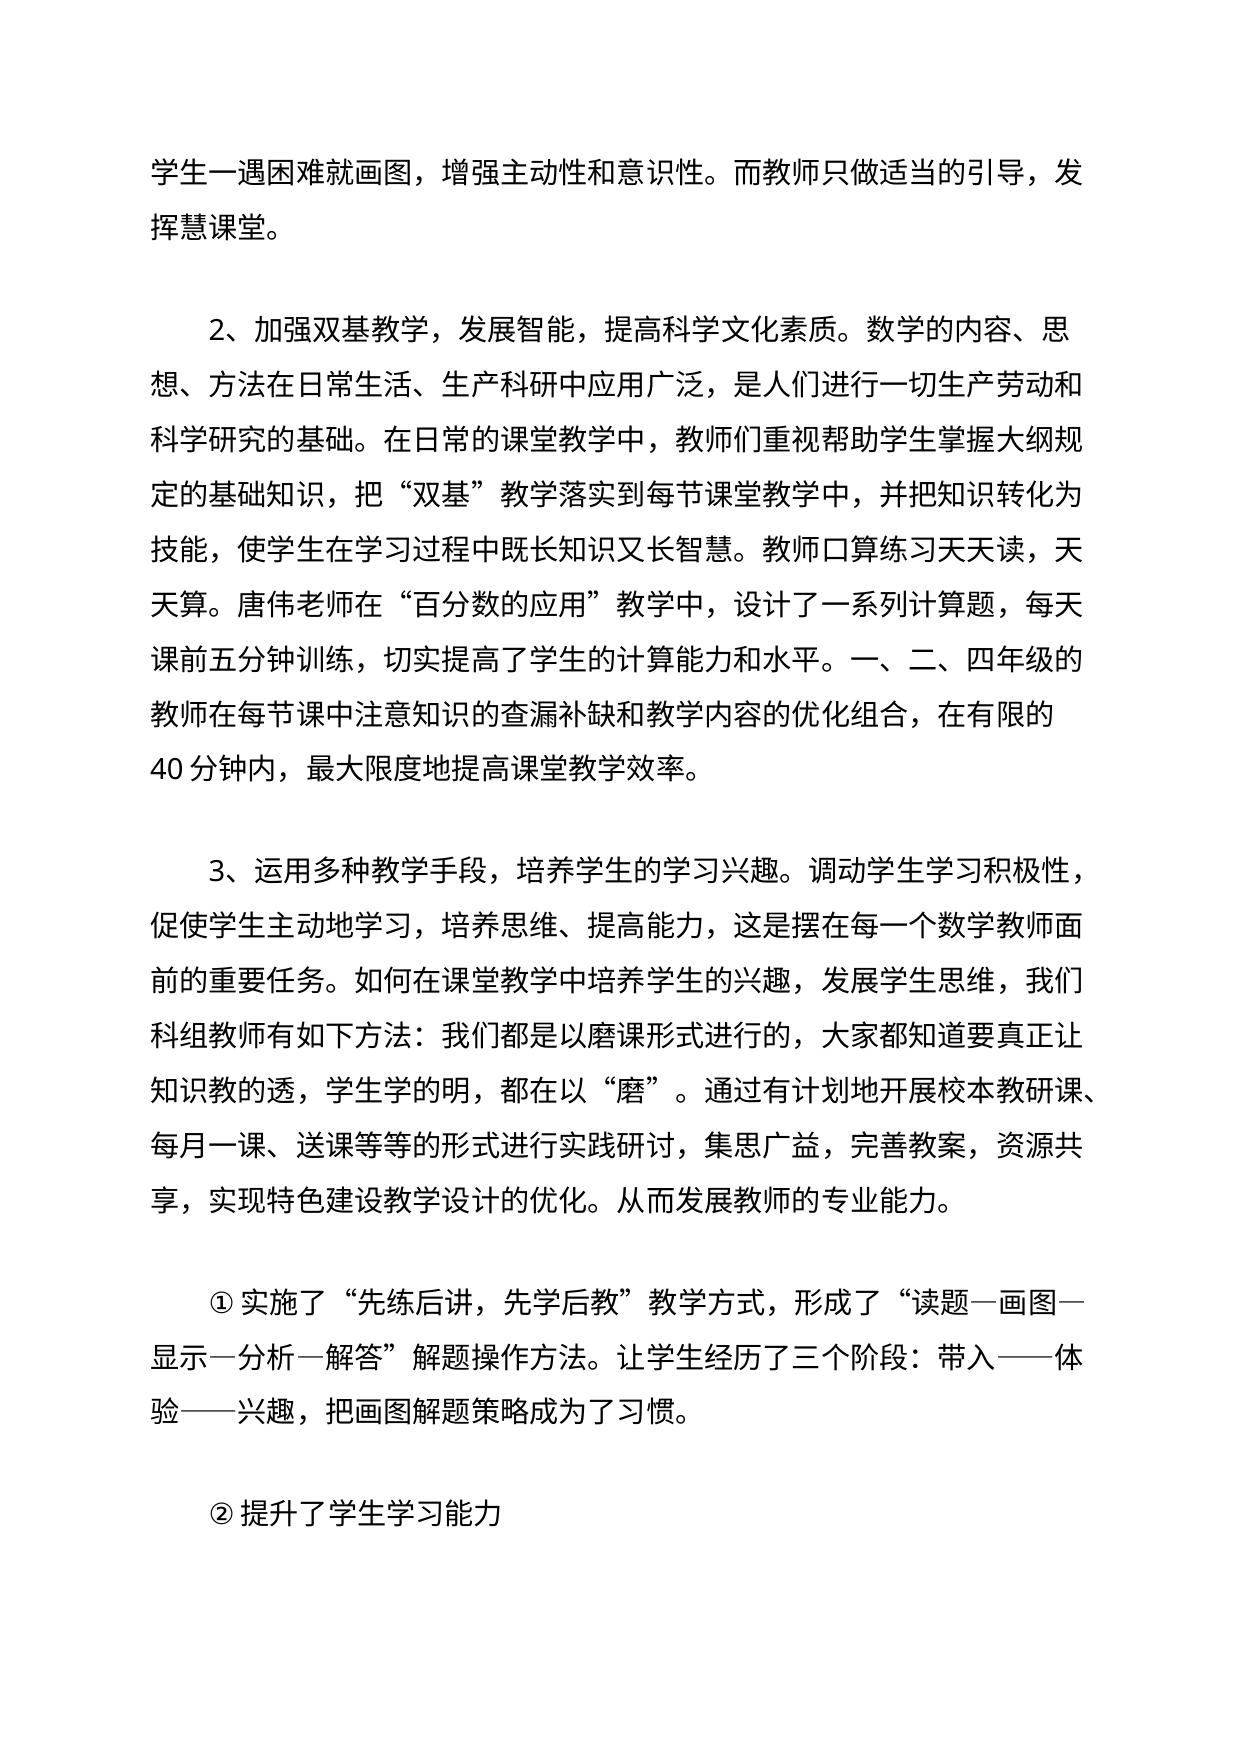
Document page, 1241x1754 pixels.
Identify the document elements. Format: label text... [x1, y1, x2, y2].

text 3、运用多种教学手段，培养学生的学习兴趣。调动学生学习积极性，促使学生主动地学习，培养思维、提高能力，这是摆在每一个数学教师面前的重要任务。如何在课堂教学中培养学生的兴趣，发展学生思维，我们科组教师有如下方法：我们都是以磨课形式进行的，大家都知道要真正让知识教的透，学生学的明，都在以“磨”。通过有计划地开展校本教研课、每月一课、送课等等的形式进行实践研讨，集思广益，完善教案，资源共享，实现特色建设教学设计的优化。从而发展教师的专业能力。 [150, 848, 1090, 1220]
text ②提升了学生学习能力 [150, 1491, 1090, 1533]
text 2、加强双基教学，发展智能，提高科学文化素质。数学的内容、思想、方法在日常生活、生产科研中应用广泛，是人们进行一切生产劳动和科学研究的基础。在日常的课堂教学中，教师们重视帮助学生掌握大纲规定的基础知识，把“双基”教学落实到每节课堂教学中，并把知识转化为技能，使学生在学习过程中既长知识又长智慧。教师口算练习天天读，天天算。唐伟老师在“百分数的应用”教学中，设计了一系列计算题，每天课前五分钟训练，切实提高了学生的计算能力和水平。一、二、四年级的教师在每节课中注意知识的查漏补缺和教学内容的优化组合，在有限的40分钟内，最大限度地提高课堂教学效率。 [150, 307, 1090, 788]
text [150, 150, 1090, 247]
text ①实施了“先练后讲，先学后教”教学方式，形成了“读题—画图—显示—分析—解答”解题操作方法。让学生经历了三个阶段：带入——体验——兴趣，把画图解题策略成为了习惯。 [150, 1279, 1090, 1431]
